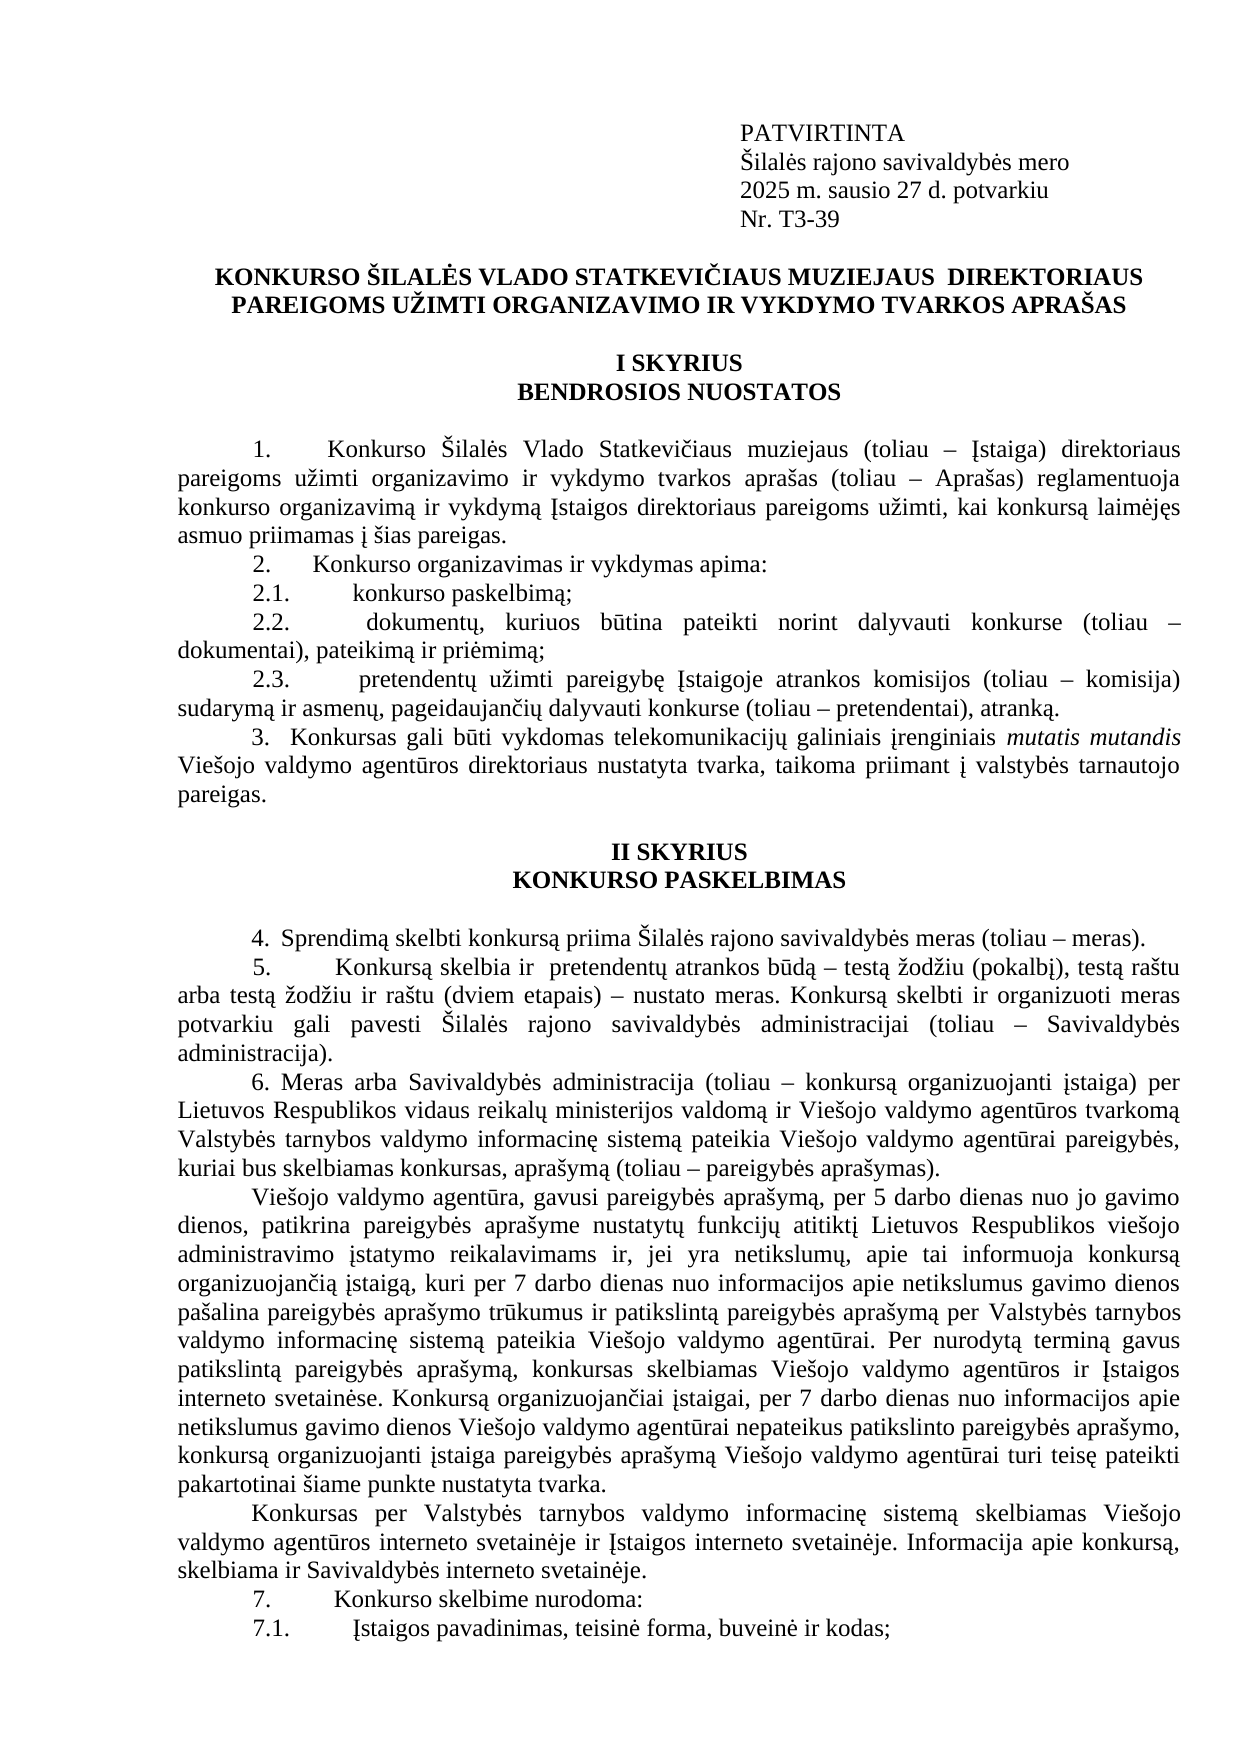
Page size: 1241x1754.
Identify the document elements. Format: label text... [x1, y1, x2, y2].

text PATVIRTINTA [740, 118, 1181, 147]
text I SKYRIUS [177, 348, 1181, 377]
text Nr. T3-39 [740, 204, 1181, 233]
text Viešojo valdymo agentūra, gavusi pareigybės aprašymą, per 5 darbo dienas nuo jo gavimo dienos, patikrina pareigybės aprašyme nustatytų funkcijų atitiktį Lietuvos Respublikos viešojo administravimo įstatymo reikalavimams ir, jei yra netikslumų, apie tai informuoja konkursą organizuojančią įstaigą, kuri per 7 darbo dienas nuo informacijos apie netikslumus gavimo dienos pašalina pareigybės aprašymo trūkumus ir patikslintą pareigybės aprašymą per Valstybės tarnybos valdymo informacinę sistemą pateikia Viešojo valdymo agentūrai. Per nurodytą terminą gavus patikslintą pareigybės aprašymą, konkursas skelbiamas Viešojo valdymo agentūros ir Įstaigos interneto svetainėse. Konkursą organizuojančiai įstaigai, per 7 darbo dienas nuo informacijos apie netikslumus gavimo dienos Viešojo valdymo agentūrai nepateikus patikslinto pareigybės aprašymo, konkursą organizuojanti įstaiga pareigybės aprašymą Viešojo valdymo agentūrai turi teisę pateikti pakartotinai šiame punkte nustatyta tvarka. [177, 1182, 1181, 1498]
list konkurso paskelbimą; [177, 578, 1181, 607]
list Sprendimą skelbti konkursą priima Šilalės rajono savivaldybės meras (toliau – meras). [177, 923, 1181, 952]
list Konkurso organizavimas ir vykdymas apima: [177, 549, 1181, 578]
text KONKURSO ŠILALĖS VLADO STATKEVIČIAUS MUZIEJAUS DIREKTORIAUS PAREIGOMS UŽIMTI ORGANIZAVIMO IR VYKDYMO TVARKOS APRAŠAS [177, 262, 1181, 319]
list pretendentų užimti pareigybę Įstaigoje atrankos komisijos (toliau – komisija) sudarymą ir asmenų, pageidaujančių dalyvauti konkurse (toliau – pretendentai), atranką. [177, 664, 1181, 722]
text KONKURSO PASKELBIMAS [177, 866, 1181, 894]
list Konkurso Šilalės Vlado Statkevičiaus muziejaus (toliau – Įstaiga) direktoriaus pareigoms užimti organizavimo ir vykdymo tvarkos aprašas (toliau – Aprašas) reglamentuoja konkurso organizavimą ir vykdymą Įstaigos direktoriaus pareigoms užimti, kai konkursą laimėjęs asmuo priimamas į šias pareigas. [177, 434, 1181, 549]
text Konkursas per Valstybės tarnybos valdymo informacinę sistemą skelbiamas Viešojo valdymo agentūros interneto svetainėje ir Įstaigos interneto svetainėje. Informacija apie konkursą, skelbiama ir Savivaldybės interneto svetainėje. [177, 1498, 1181, 1584]
list Konkurso skelbime nurodoma: [177, 1584, 1181, 1613]
list Meras arba Savivaldybės administracija (toliau – konkursą organizuojanti įstaiga) per Lietuvos Respublikos vidaus reikalų ministerijos valdomą ir Viešojo valdymo agentūros tvarkomą Valstybės tarnybos valdymo informacinę sistemą pateikia Viešojo valdymo agentūrai pareigybės, kuriai bus skelbiamas konkursas, aprašymą (toliau – pareigybės aprašymas). [177, 1067, 1181, 1182]
list Konkursas gali būti vykdomas telekomunikacijų galiniais įrenginiais mutatis mutandis Viešojo valdymo agentūros direktoriaus nustatyta tvarka, taikoma priimant į valstybės tarnautojo pareigas. [177, 722, 1181, 808]
list dokumentų, kuriuos būtina pateikti norint dalyvauti konkurse (toliau – dokumentai), pateikimą ir priėmimą; [177, 607, 1181, 664]
text Šilalės rajono savivaldybės mero [740, 147, 1181, 176]
text BENDROSIOS NUOSTATOS [177, 377, 1181, 406]
list Įstaigos pavadinimas, teisinė forma, buveinė ir kodas; [177, 1613, 1181, 1642]
text 2025 m. sausio 27 d. potvarkiu [740, 176, 1181, 204]
list Konkursą skelbia ir pretendentų atrankos būdą – testą žodžiu (pokalbį), testą raštu arba testą žodžiu ir raštu (dviem etapais) – nustato meras. Konkursą skelbti ir organizuoti meras potvarkiu gali pavesti Šilalės rajono savivaldybės administracijai (toliau – Savivaldybės administracija). [177, 952, 1181, 1067]
text II SKYRIUS [177, 837, 1181, 866]
